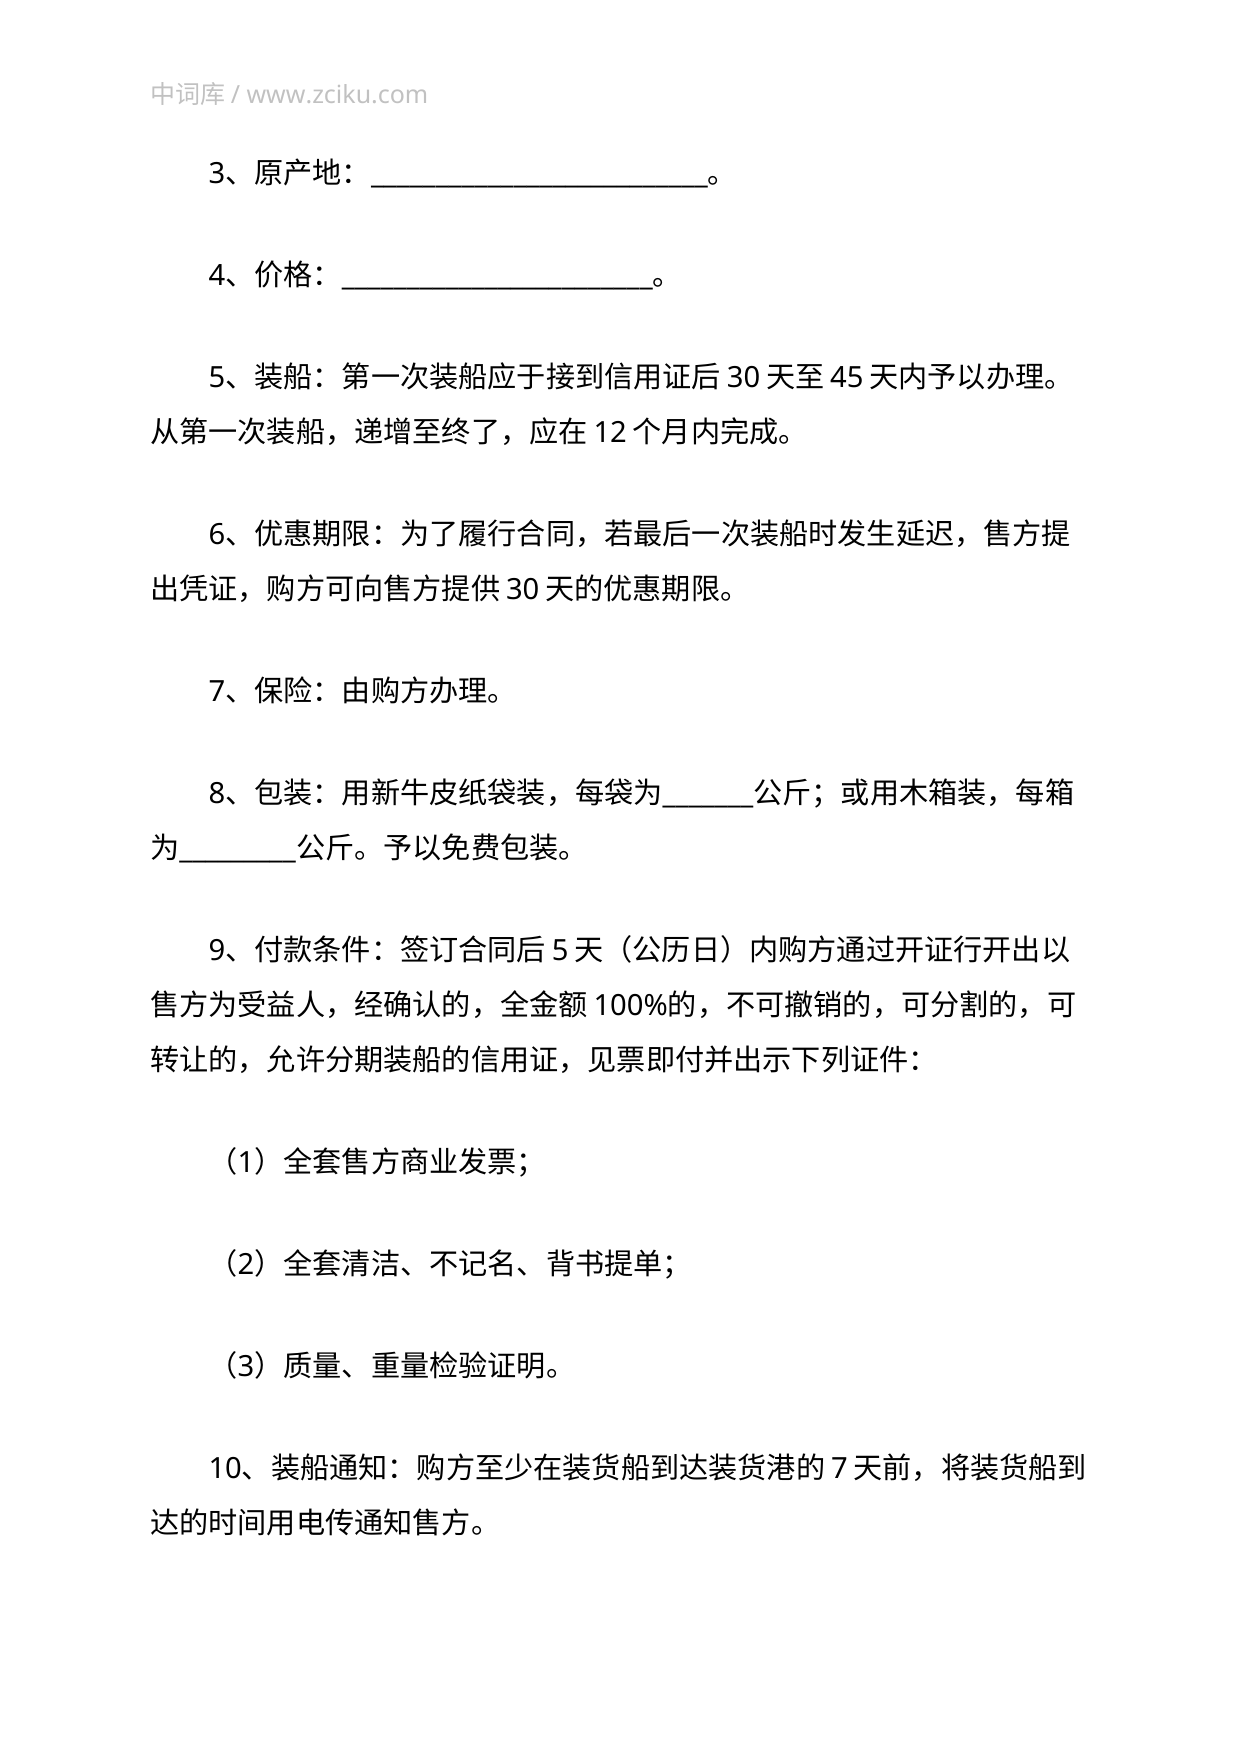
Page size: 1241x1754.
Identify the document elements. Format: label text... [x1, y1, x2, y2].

text 4、价格：________________________。 [150, 252, 1090, 294]
text 3、原产地：__________________________。 [150, 150, 1090, 192]
text （3）质量、重量检验证明。 [150, 1343, 1090, 1385]
text 9、付款条件：签订合同后5天（公历日）内购方通过开证行开出以售方为受益人，经确认的，全金额100%的，不可撤销的，可分割的，可转让的，允许分期装船的信用证，见票即付并出示下列证件： [150, 927, 1090, 1079]
text 10、装船通知：购方至少在装货船到达装货港的7天前，将装货船到达的时间用电传通知售方。 [150, 1444, 1090, 1542]
text 7、保险：由购方办理。 [150, 668, 1090, 710]
text 5、装船：第一次装船应于接到信用证后30天至45天内予以办理。从第一次装船，递增至终了，应在12个月内完成。 [150, 354, 1090, 451]
text （2）全套清洁、不记名、背书提单； [150, 1241, 1090, 1283]
text 6、优惠期限：为了履行合同，若最后一次装船时发生延迟，售方提出凭证，购方可向售方提供30天的优惠期限。 [150, 511, 1090, 608]
text （1）全套售方商业发票； [150, 1139, 1090, 1181]
text 8、包装：用新牛皮纸袋装，每袋为_______公斤；或用木箱装，每箱为_________公斤。予以免费包装。 [150, 770, 1090, 867]
